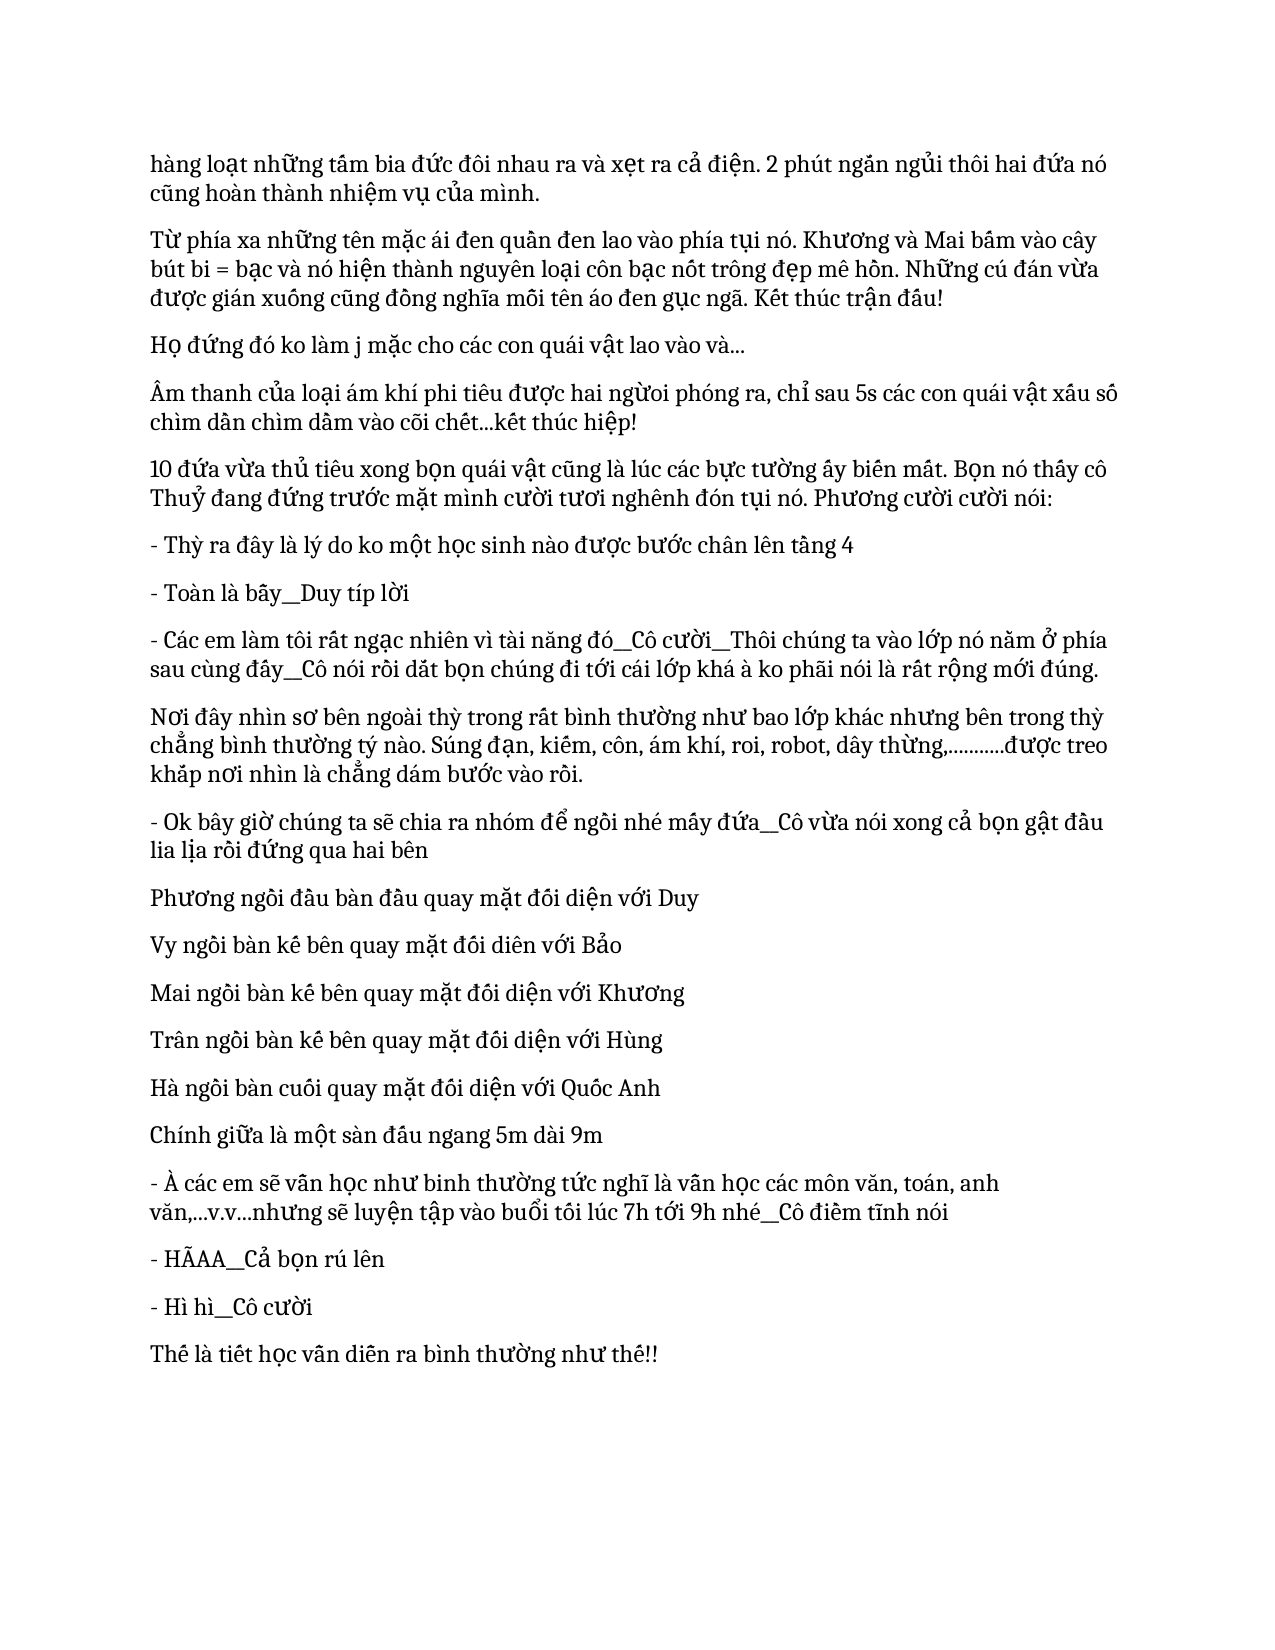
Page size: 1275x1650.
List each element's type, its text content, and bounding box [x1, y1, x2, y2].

text - Hì hì__Cô cười [150, 1292, 1125, 1321]
text - Toàn là bẫy__Duy típ lời [150, 579, 1125, 607]
text - HÃAA__Cả bọn rú lên [150, 1245, 1125, 1274]
text Mai ngồi bàn kế bên quay mặt đối diện với Khương [150, 979, 1125, 1007]
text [150, 150, 1125, 207]
text Hà ngồi bàn cuối quay mặt đối diện với Quốc Anh [150, 1074, 1125, 1102]
text - Thỳ ra đây là lý do ko một học sinh nào được bước chân lên tầng 4 [150, 531, 1125, 560]
text - Các em làm tôi rất ngạc nhiên vì tài năng đó__Cô cười__Thôi chúng ta vào lớp nó nằm ở phía sau cùng đấy__Cô nói rồi dắt bọn chúng đi tới cái lớp khá à ko phãi nói là rất rộng mới đúng. [150, 626, 1125, 684]
text - Ok bây giờ chúng ta sẽ chia ra nhóm để ngồi nhé mấy đứa__Cô vừa nói xong cả bọn gật đầu lia lịa rồi đứng qua hai bên [150, 807, 1125, 865]
text Trân ngồi bàn kế bên quay mặt đối diện với Hùng [150, 1026, 1125, 1055]
text Từ phía xa những tên mặc ái đen quần đen lao vào phía tụi nó. Khương và Mai bấm vào cây bút bi = bạc và nó hiện thành nguyên loại côn bạc nốt trông đẹp mê hồn. Những cú đán vừa được gián xuống cũng đồng nghĩa mỗi tên áo đen gục ngã. Kết thúc trận đấu! [150, 226, 1125, 312]
text Âm thanh của loại ám khí phi tiêu được hai ngừoi phóng ra, chỉ sau 5s các con quái vật xấu số chìm dần chìm dầm vào cõi chết...kết thúc hiệp! [150, 379, 1125, 436]
text Phương ngồi đầu bàn đầu quay mặt đối diện với Duy [150, 884, 1125, 912]
text Họ đứng đó ko làm j mặc cho các con quái vật lao vào và... [150, 331, 1125, 360]
text Chính giữa là một sàn đấu ngang 5m dài 9m [150, 1121, 1125, 1150]
text Nơi đây nhìn sơ bên ngoài thỳ trong rất bình thường như bao lớp khác nhưng bên trong thỳ chẳng bình thường tý nào. Súng đạn, kiếm, côn, ám khí, roi, robot, dây thừng,...........được treo khắp nơi nhìn là chẳng dám bước vào rồi. [150, 702, 1125, 789]
text 10 đứa vừa thủ tiêu xong bọn quái vật cũng là lúc các bực tường ấy biến mất. Bọn nó thấy cô Thuỷ đang đứng trước mặt mình cười tươi nghênh đón tụi nó. Phương cười cười nói: [150, 455, 1125, 512]
text - À các em sẽ vẫn học như binh thường tức nghĩ là vẫn học các môn văn, toán, anh văn,...v.v...nhưng sẽ luyện tập vào buổi tối lúc 7h tới 9h nhé__Cô điềm tĩnh nói [150, 1169, 1125, 1226]
text Thế là tiết học vẫn diễn ra bình thường như thế!! [150, 1340, 1125, 1369]
text Vy ngồi bàn kế bên quay mặt đối diên với Bảo [150, 931, 1125, 960]
